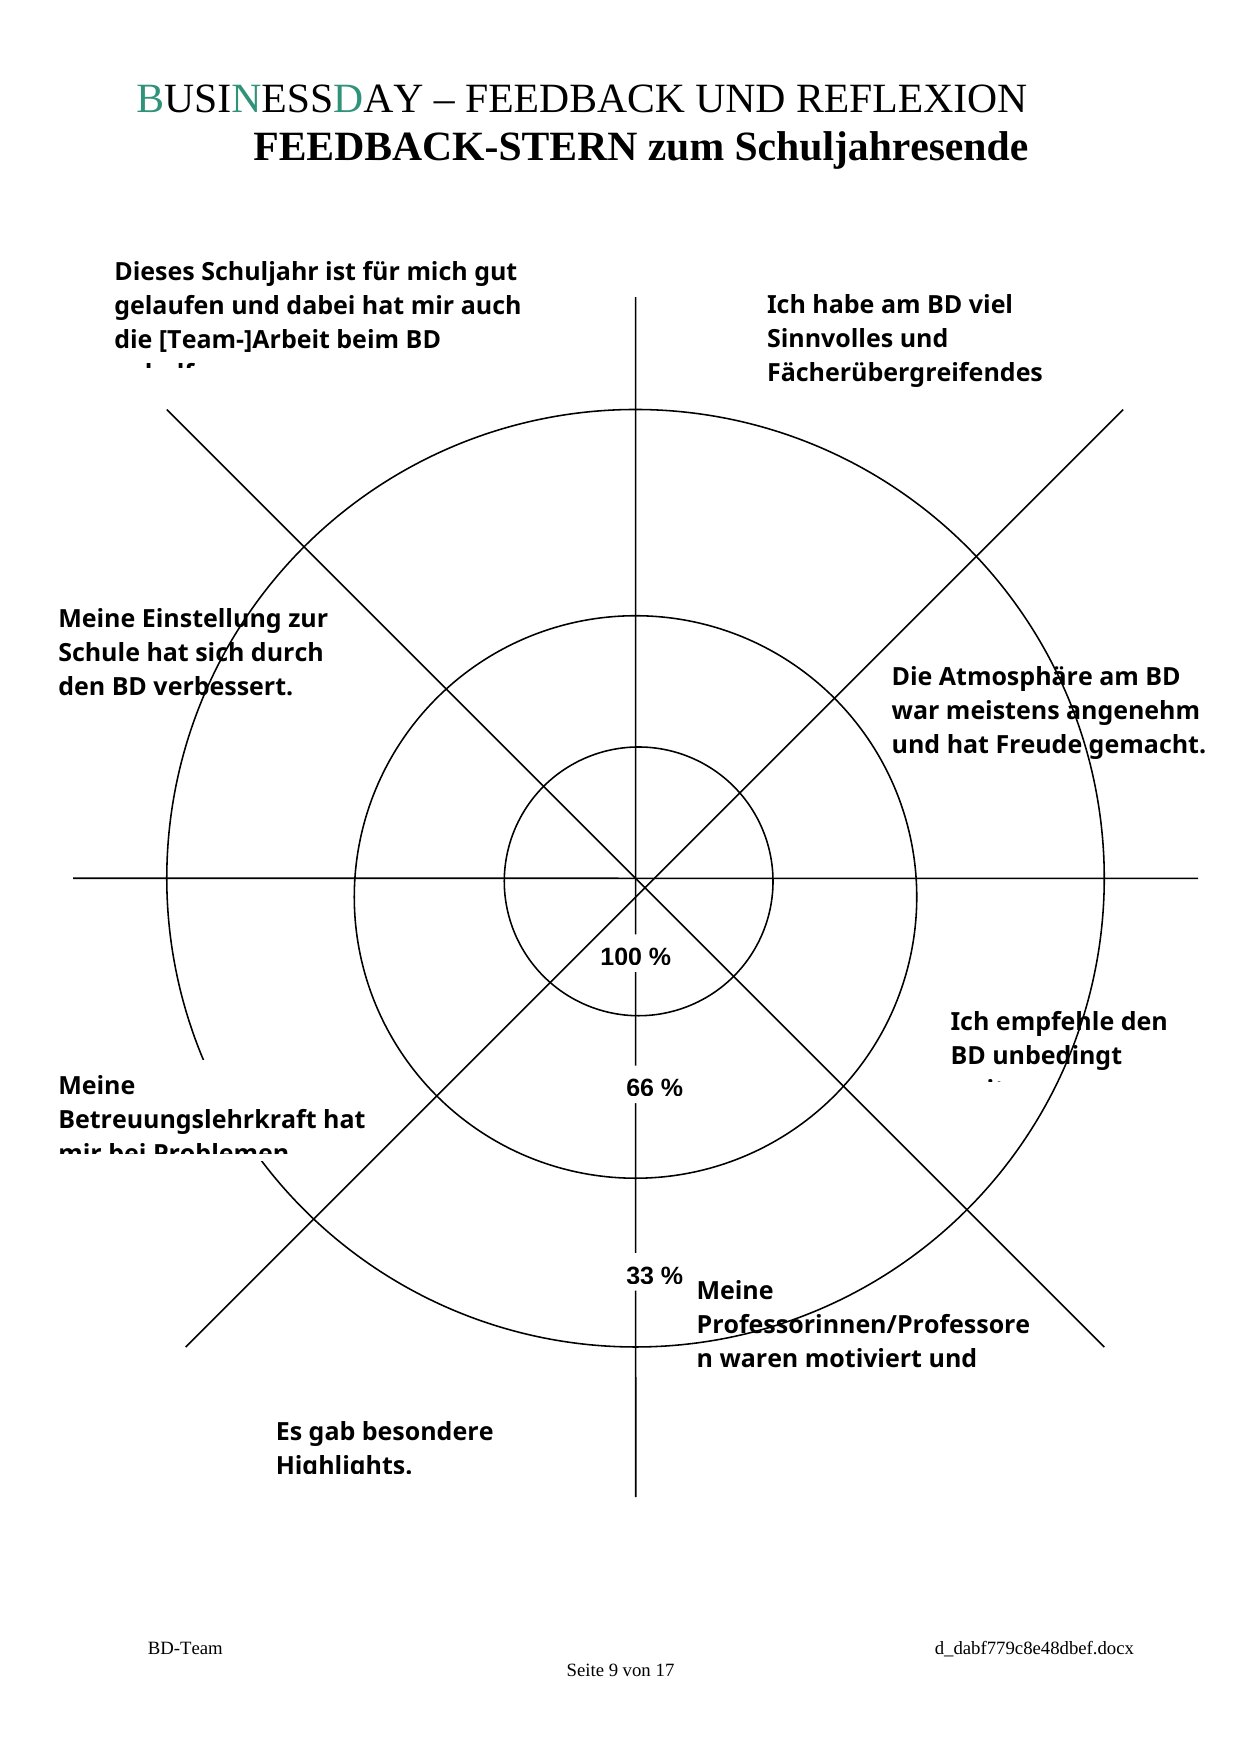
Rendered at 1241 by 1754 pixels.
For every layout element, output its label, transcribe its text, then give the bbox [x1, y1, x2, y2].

text FEEDBACK-STERN zum Schuljahresende [148, 122, 1134, 170]
